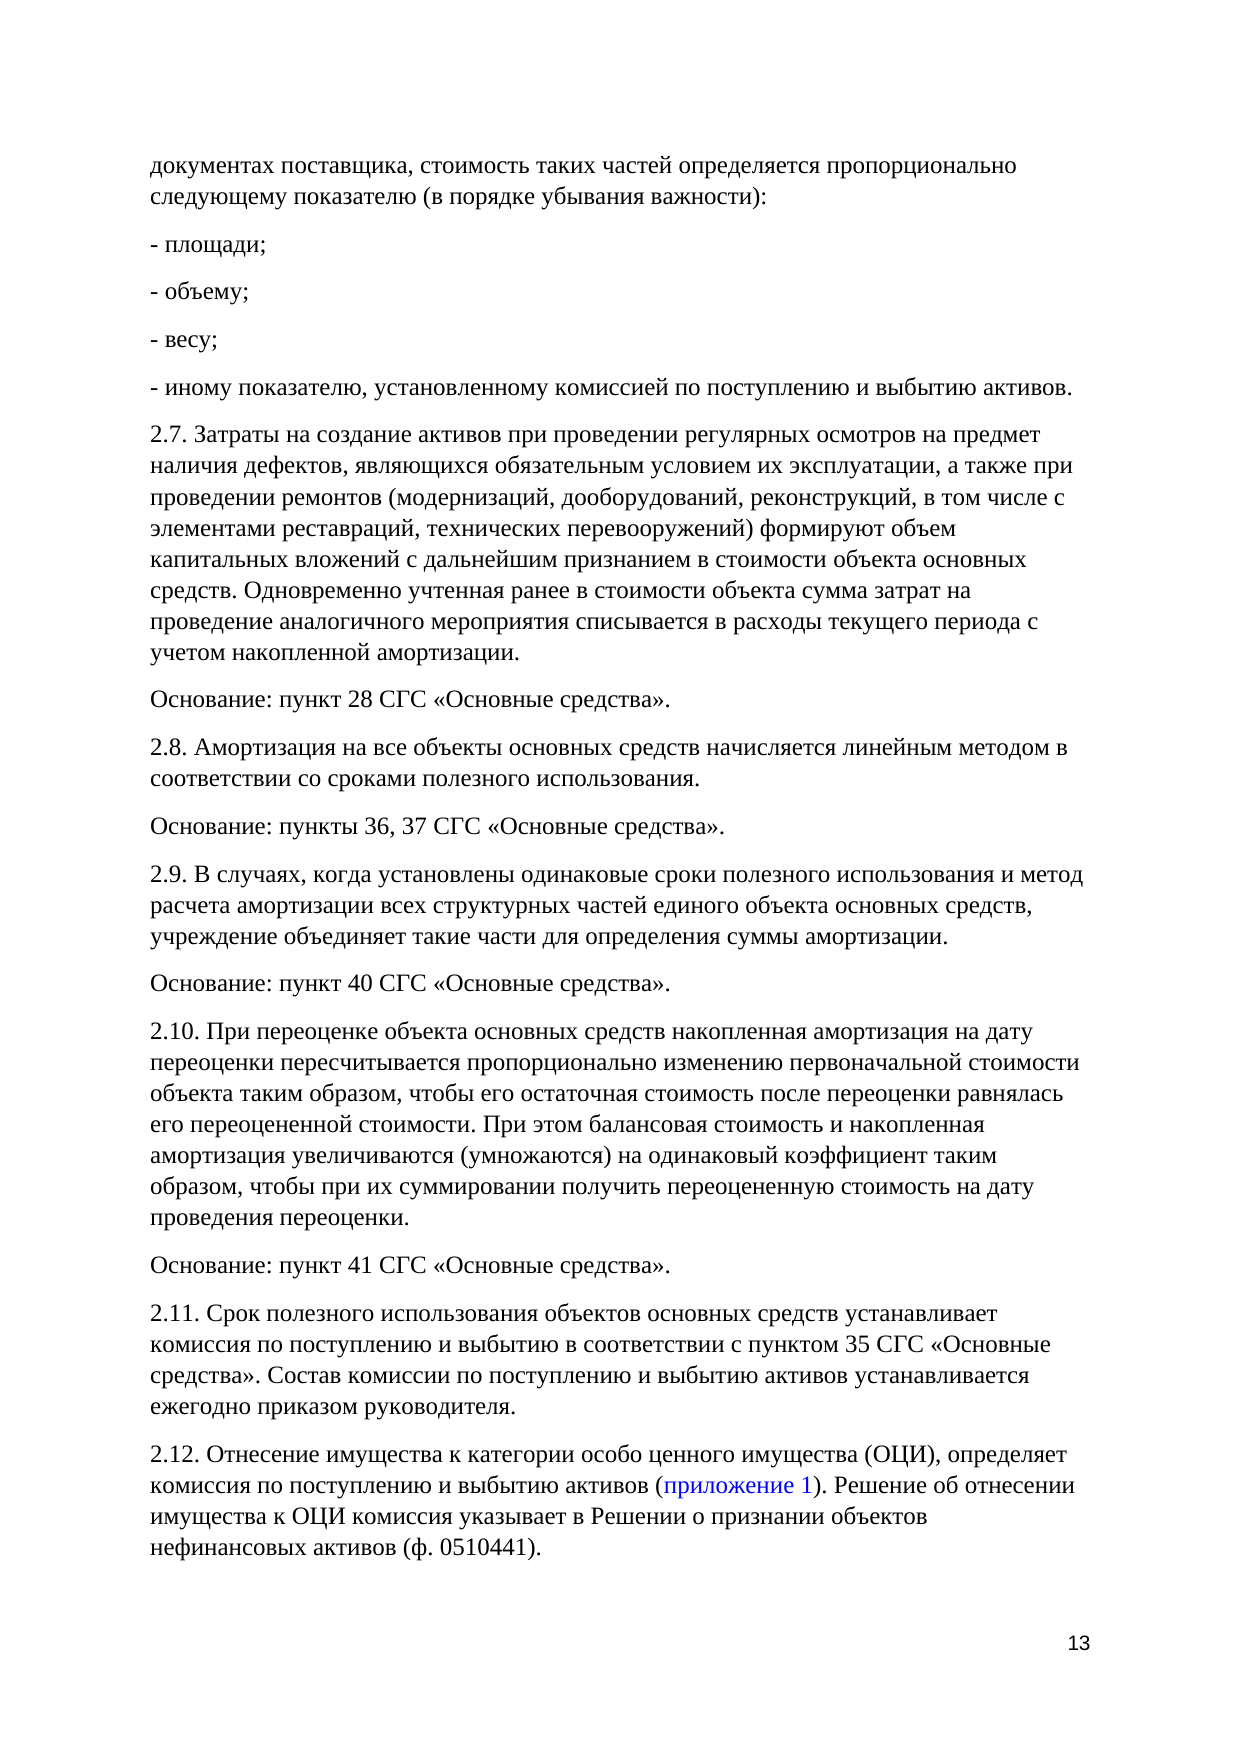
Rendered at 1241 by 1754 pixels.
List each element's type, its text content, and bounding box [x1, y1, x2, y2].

text - площади; [150, 229, 1090, 257]
text 2.8. Амортизация на все объекты основных средств начисляется линейным методом в соответствии со сроками полезного использования. [150, 732, 1090, 792]
text Основание: пункт 41 СГС «Основные средства». [150, 1250, 1090, 1279]
text 2.10. При переоценке объекта основных средств накопленная амортизация на дату переоценки пересчитывается пропорционально изменению первоначальной стоимости объекта таким образом, чтобы его остаточная стоимость после переоценки равнялась его переоцененной стоимости. При этом балансовая стоимость и накопленная амортизация увеличиваются (умножаются) на одинаковый коэффициент таким образом, чтобы при их суммировании получить переоцененную стоимость на дату проведения переоценки. [150, 1016, 1090, 1231]
text Основание: пункт 40 СГС «Основные средства». [150, 968, 1090, 997]
text Основание: пункты 36, 37 СГС «Основные средства». [150, 811, 1090, 840]
text 2.12. Отнесение имущества к категории особо ценного имущества (ОЦИ), определяет комиссия по поступлению и выбытию активов (приложение 1). Решение об отнесении имущества к ОЦИ комиссия указывает в Решении о признании объектов нефинансовых активов (ф. 0510441). [150, 1439, 1090, 1561]
text - иному показателю, установленному комиссией по поступлению и выбытию активов. [150, 372, 1090, 401]
text Основание: пункт 28 СГС «Основные средства». [150, 684, 1090, 713]
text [150, 150, 1090, 210]
text - объему; [150, 276, 1090, 305]
text 2.11. Срок полезного использования объектов основных средств устанавливает комиссия по поступлению и выбытию в соответствии с пунктом 35 СГС «Основные средства». Состав комиссии по поступлению и выбытию активов устанавливается ежегодно приказом руководителя. [150, 1298, 1090, 1420]
text 2.7. Затраты на создание активов при проведении регулярных осмотров на предмет наличия дефектов, являющихся обязательным условием их эксплуатации, а также при проведении ремонтов (модернизаций, дооборудований, реконструкций, в том числе с элементами реставраций, технических перевооружений) формируют объем капитальных вложений с дальнейшим признанием в стоимости объекта основных средств. Одновременно учтенная ранее в стоимости объекта сумма затрат на проведение аналогичного мероприятия списывается в расходы текущего периода с учетом накопленной амортизации. [150, 419, 1090, 666]
text 2.9. В случаях, когда установлены одинаковые сроки полезного использования и метод расчета амортизации всех структурных частей единого объекта основных средств, учреждение объединяет такие части для определения суммы амортизации. [150, 859, 1090, 949]
text - весу; [150, 324, 1090, 353]
